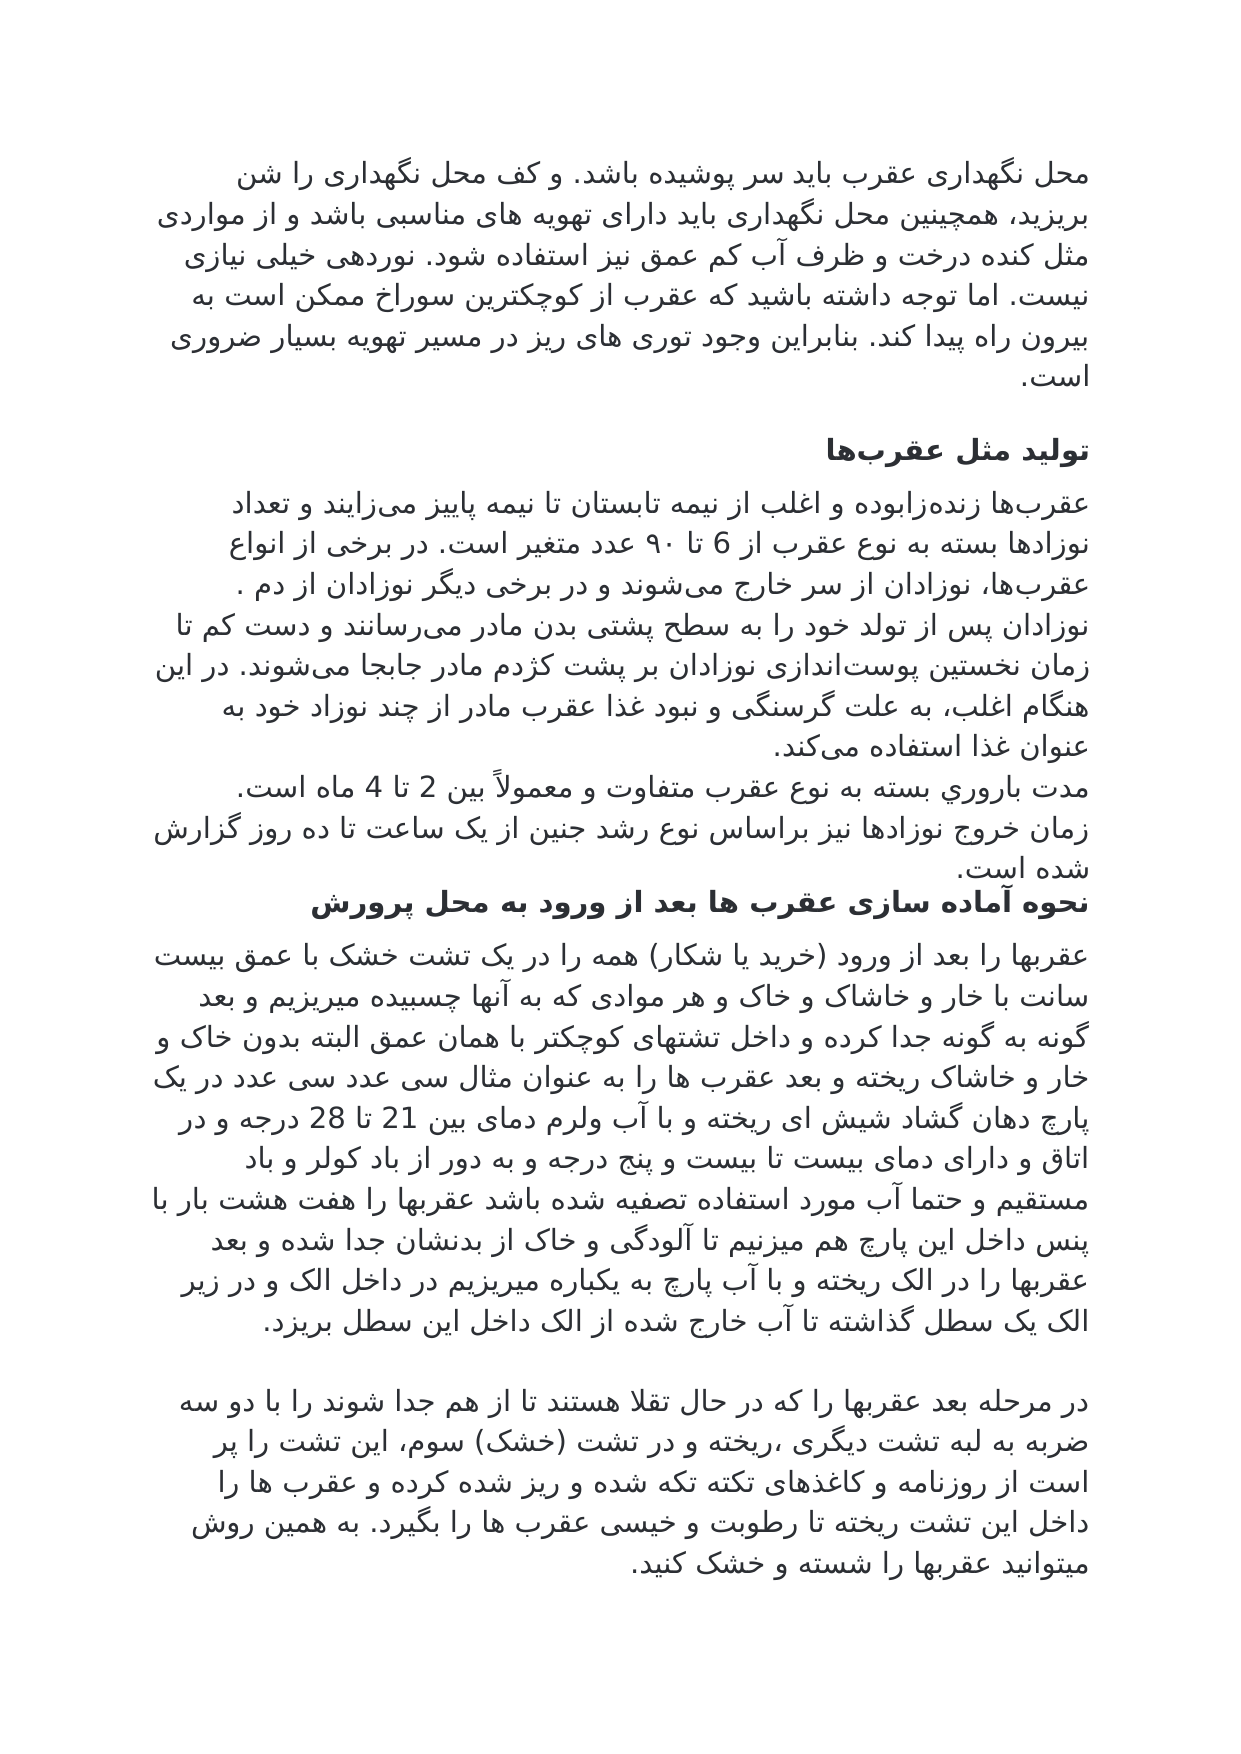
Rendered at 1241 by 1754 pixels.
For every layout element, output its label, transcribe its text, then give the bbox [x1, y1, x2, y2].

subtitle نحوه آماده سازی عقرب ها بعد از ورود به محل پرورش [150, 886, 1090, 919]
text محل نگهداری عقرب باید سر پوشیده باشد. و کف محل نگهداری را شن بریزید، همچینین محل نگهداری باید دارای تهویه های مناسبی باشد و از مواردی مثل کنده درخت و ظرف آب کم عمق نیز استفاده شود. نوردهی خیلی نیازی نیست. اما توجه داشته باشید که عقرب از کوچکترین سوراخ ممکن است به بیرون راه پیدا کند. بنابراین وجود توری های ریز در مسیر تهویه بسیار ضروری است. [150, 150, 1090, 394]
text در مرحله بعد عقربها را که در حال تقلا هستند تا از هم جدا شوند را با دو سه ضربه به لبه تشت دیگری ،ریخته و در تشت (خشک) سوم، این تشت را پر است از روزنامه و کاغذهای تکته تکه شده و ریز شده کرده و عقرب ها را داخل این تشت ریخته تا رطوبت و خیسی عقرب ها را بگیرد. به همین روش میتوانید عقربها را شسته و خشک کنید. [150, 1377, 1090, 1580]
text عقربها را بعد از ورود (خرید یا شکار) همه را در یک تشت خشک با عمق بیست سانت با خار و خاشاک و خاک و هر موادی که به آنها چسبیده میریزیم و بعد گونه به گونه جدا کرده و داخل تشتهای کوچکتر با همان عمق البته بدون خاک و خار و خاشاک ریخته و بعد عقرب ها را به عنوان مثال سی عدد سی عدد در یک پارچ دهان گشاد شیش ای ریخته و با آب ولرم دمای بین 21 تا 28 درجه و در اتاق و دارای دمای بیست تا بیست و پنج درجه و به دور از باد کولر و باد مستقیم و حتما آب مورد استفاده تصفیه شده باشد عقربها را هفت هشت بار با پنس داخل این پارچ هم میزنیم تا آلودگی و خاک از بدنشان جدا شده و بعد عقربها را در الک ریخته و با آب پارچ به یکباره میریزیم در داخل الک و در زیر الک یک سطل گذاشته تا آب خارج شده از الک داخل این سطل بریزد. [150, 932, 1090, 1338]
text عقرب‌ها زنده‌زابوده و اغلب از نیمه تابستان تا نیمه پاییز می‌زایند و تعداد نوزادها بسته به نوع عقرب از 6 تا ۹۰ عدد متغیر است. در برخی از انواع عقرب‌ها، نوزادان از سر خارج می‌شوند و در برخی دیگر نوزادان از دم . نوزادان پس از تولد خود را به سطح پشتی بدن مادر می‌رسانند و دست کم تا زمان نخستین پوست‌اندازی نوزادان بر پشت کژدم مادر جابجا می‌شوند. در این هنگام اغلب، به علت گرسنگی و نبود غذا عقرب مادر از چند نوزاد خود به عنوان غذا استفاده می‌کند. مدت باروري بسته به نوع عقرب متفاوت و معمولاً بين 2 تا 4 ماه است. زمان خروج نوزادها نيز براساس نوع رشد جنين از يک ساعت تا ده روز گزارش شده است. [150, 479, 1090, 886]
subtitle تولید مثل عقرب‌ها [150, 433, 1090, 467]
